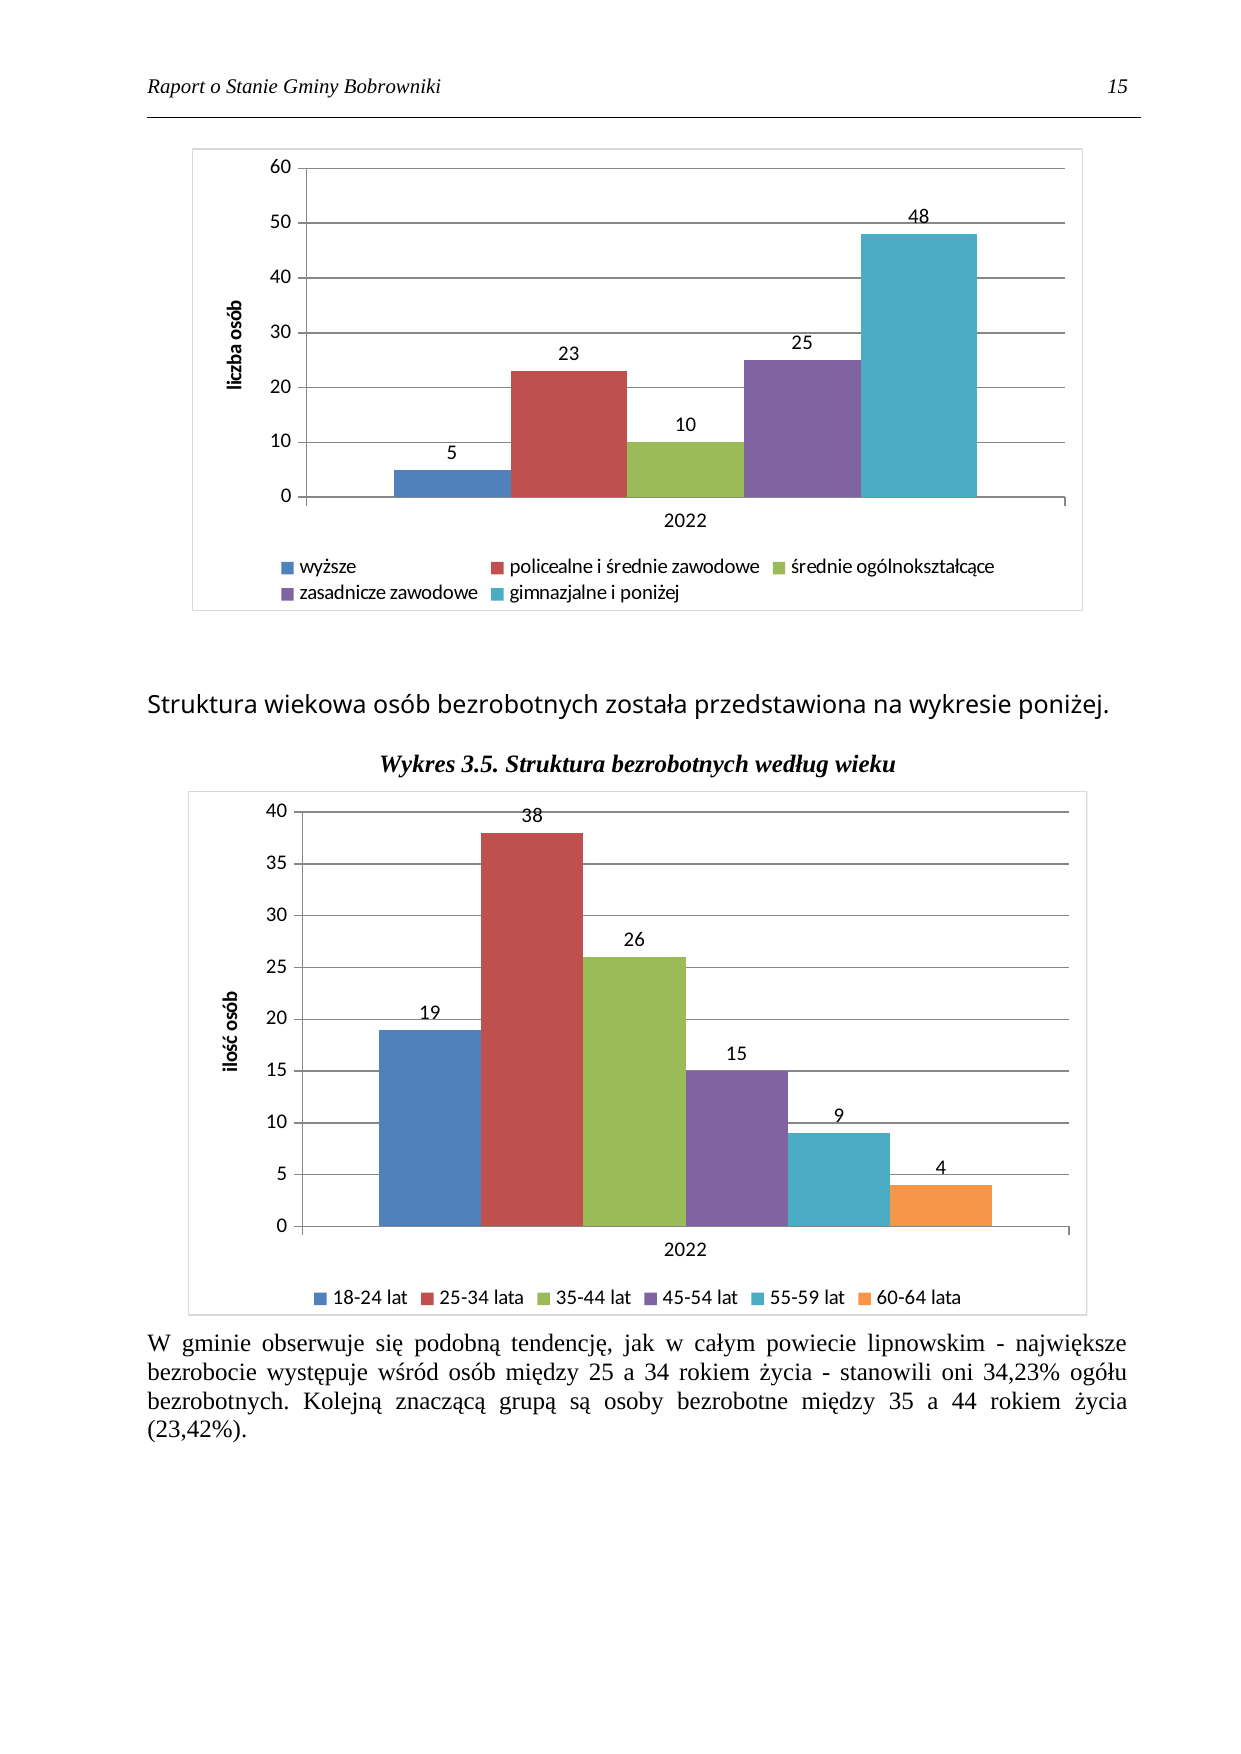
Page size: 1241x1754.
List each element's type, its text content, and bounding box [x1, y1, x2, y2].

text Wykres 3.5. Struktura bezrobotnych według wieku [147, 749, 1128, 778]
text Struktura wiekowa osób bezrobotnych została przedstawiona na wykresie poniżej. [147, 687, 1128, 721]
text W gminie obserwuje się podobną tendencję, jak w całym powiecie lipnowskim - największe bezrobocie występuje wśród osób między 25 a 34 rokiem życia - stanowili oni 34,23% ogółu bezrobotnych. Kolejną znaczącą grupą są osoby bezrobotne między 35 a 44 rokiem życia (23,42%). [147, 1328, 1128, 1443]
